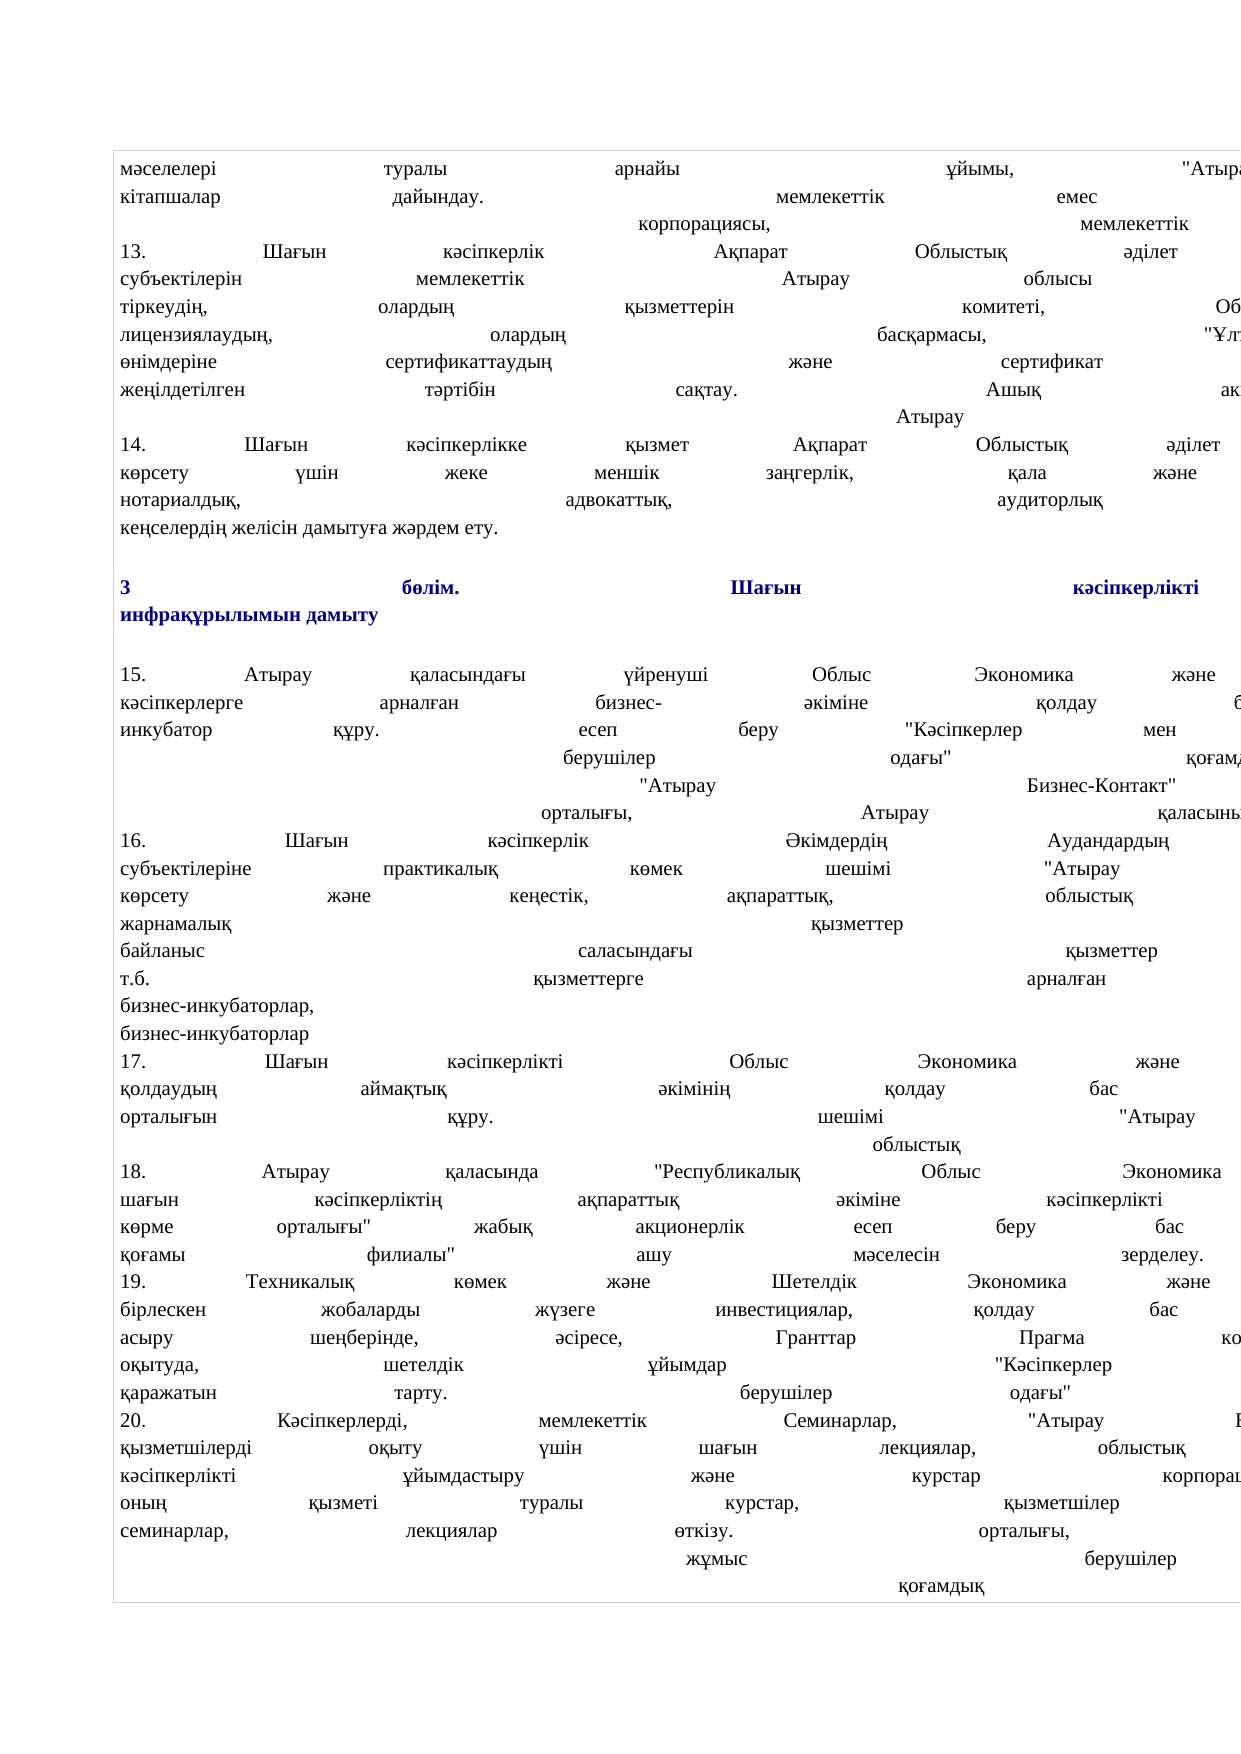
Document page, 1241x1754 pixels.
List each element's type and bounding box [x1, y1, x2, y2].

table_header [114, 151, 1240, 1602]
